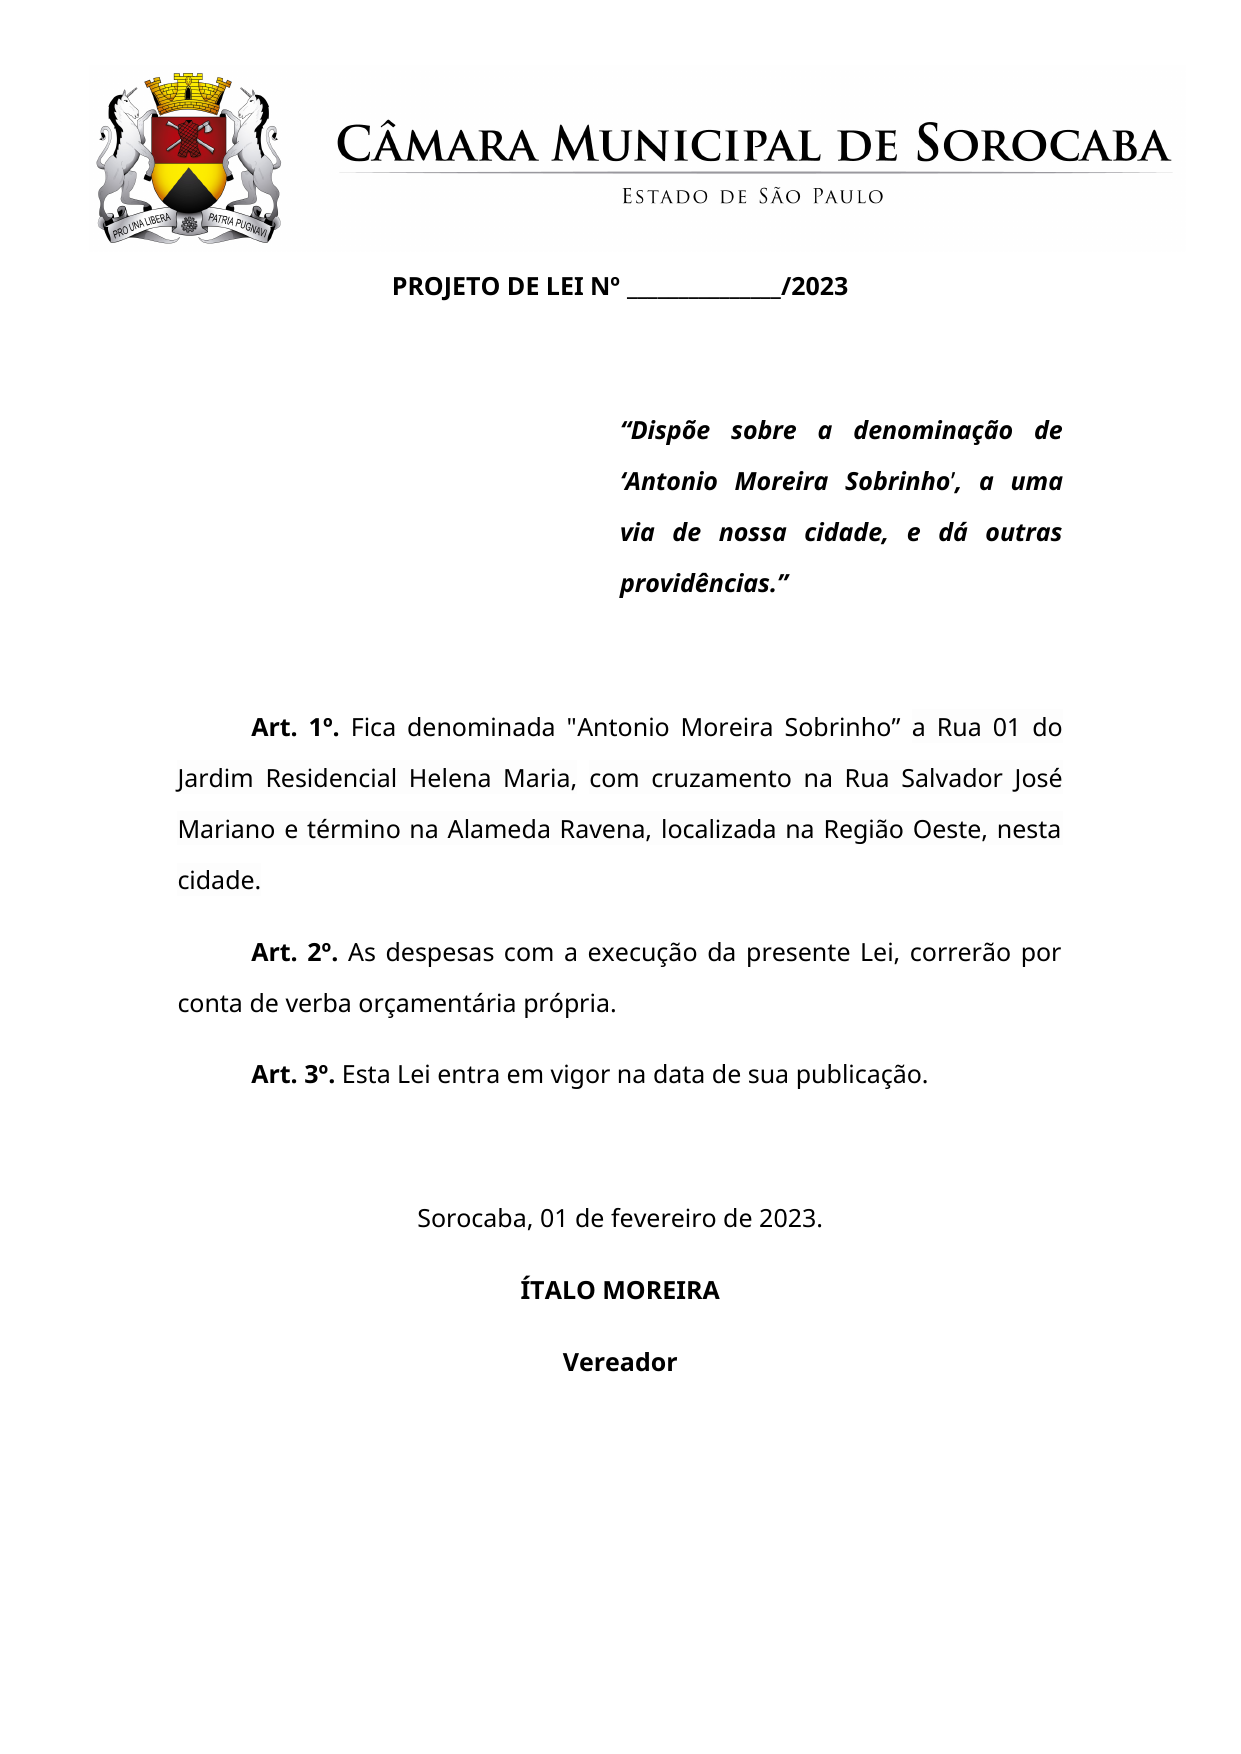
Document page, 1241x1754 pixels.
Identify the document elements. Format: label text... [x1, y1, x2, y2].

text “Dispõe sobre a denominação de ‘Antonio Moreira Sobrinho’, a uma via de nossa cidade, e dá outras providências.” [620, 412, 1063, 599]
text Vereador [177, 1345, 1063, 1379]
text Art. 1º. Fica denominada "Antonio Moreira Sobrinho” a Rua 01 do Jardim Residencial Helena Maria, com cruzamento na Rua Salvador José Mariano e término na Alameda Ravena, localizada na Região Oeste, nesta cidade. [177, 709, 1063, 811]
text Art. 3º. Esta Lei entra em vigor na data de sua publicação. [177, 1057, 1063, 1091]
text ÍTALO MOREIRA [177, 1273, 1063, 1307]
picture [89, 65, 1186, 252]
text Art. 2º. As despesas com a execução da presente Lei, correrão por conta de verba orçamentária própria. [177, 934, 1063, 1019]
text Art. 1º. Fica denominada "Antonio Moreira Sobrinho” a Rua 01 do Jardim Residencial Helena Maria, com cruzamento na Rua Salvador José Mariano e término na Alameda Ravena, localizada na Região Oeste, nesta cidade. [177, 845, 1063, 896]
text Sorocaba, 01 de fevereiro de 2023. [177, 1201, 1063, 1235]
text PROJETO DE LEI Nº _______________/2023 [177, 148, 1063, 303]
